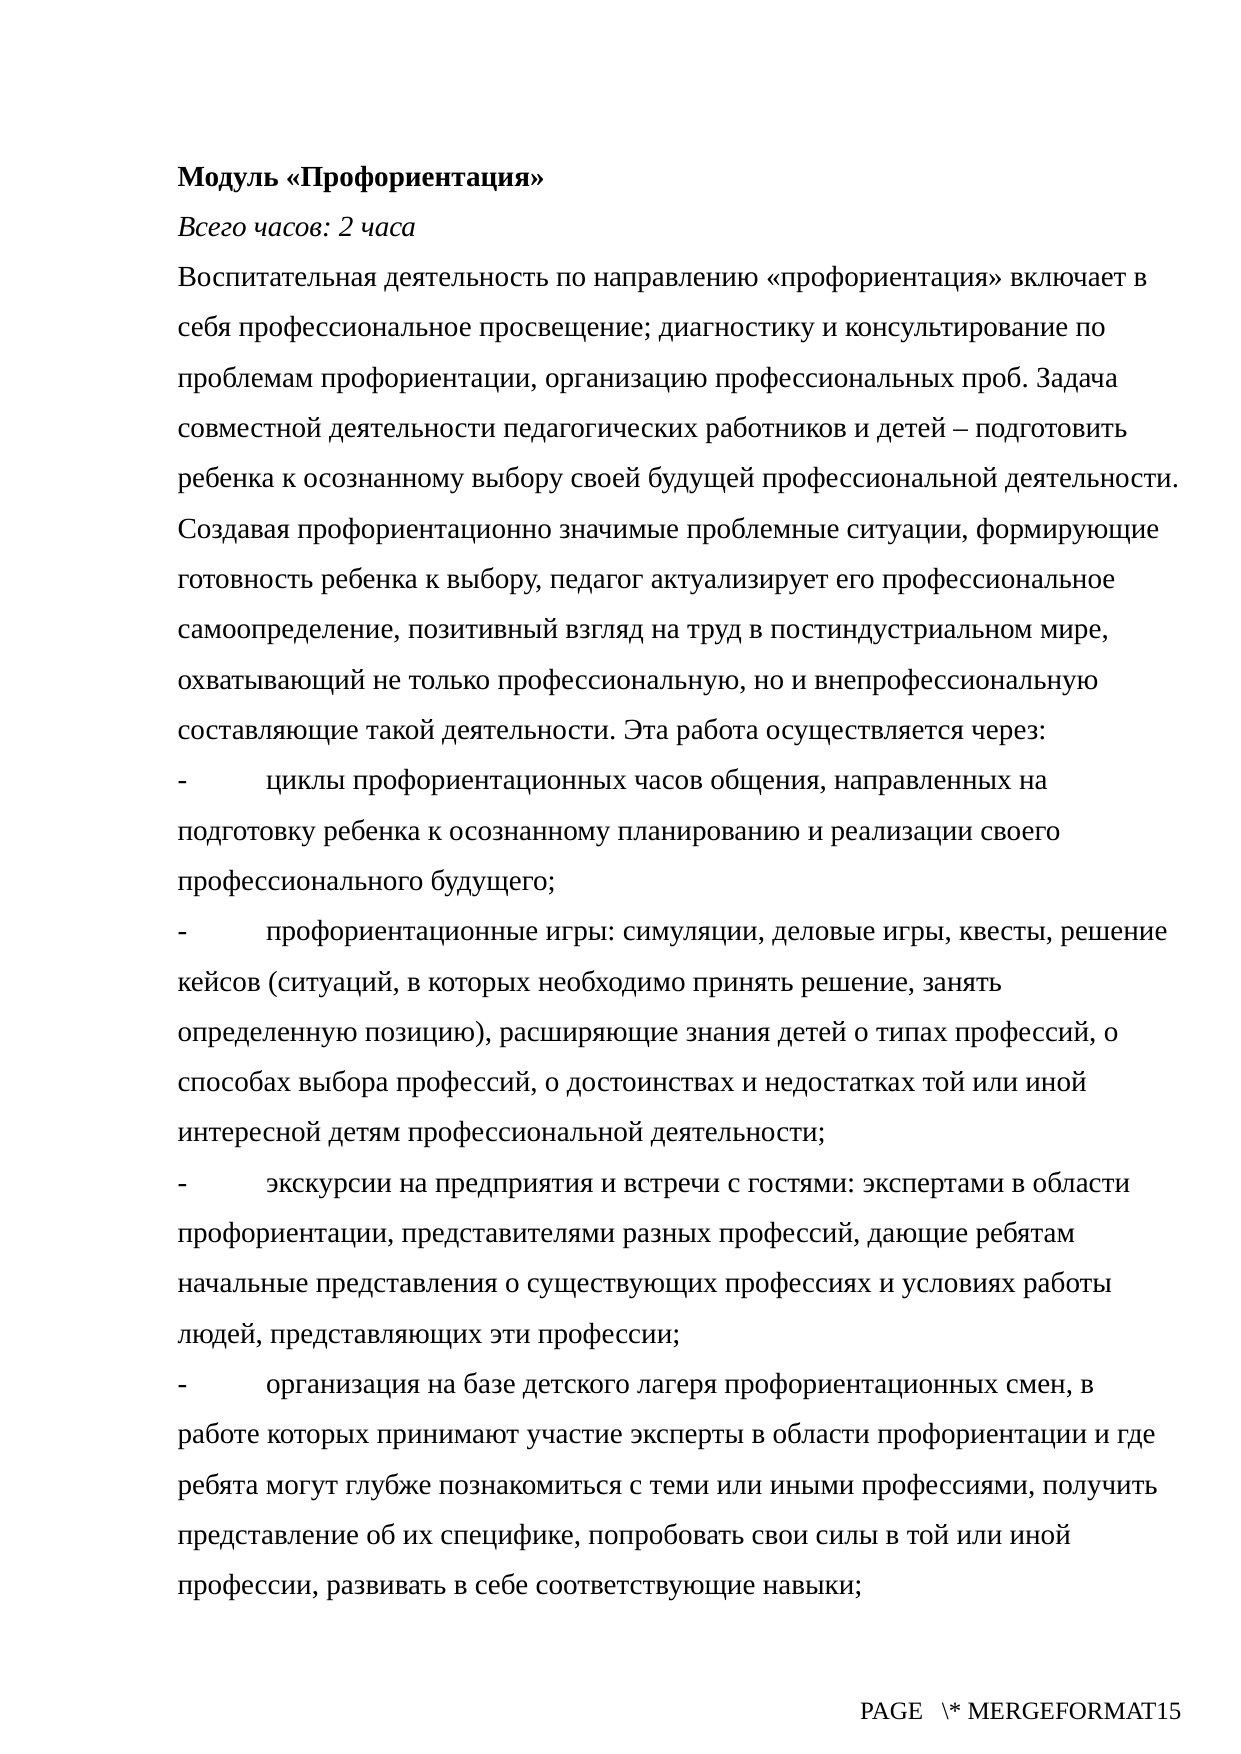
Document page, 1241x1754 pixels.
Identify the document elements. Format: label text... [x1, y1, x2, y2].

text - профориентационные игры: симуляции, деловые игры, квесты, решение кейсов (ситуаций, в которых необходимо принять решение, занять определенную позицию), расширяющие знания детей о типах профессий, о способах выбора профессий, о достоинствах и недостатках той или иной интересной детям профессиональной деятельности; [177, 913, 1181, 1148]
text Всего часов: 2 часа [177, 209, 1181, 242]
text Модуль «Профориентация» [177, 159, 1181, 192]
text - организация на базе детского лагеря профориентационных смен, в работе которых принимают участие эксперты в области профориентации и где ребята могут глубже познакомиться с теми или иными профессиями, получить представление об их специфике, попробовать свои силы в той или иной профессии, развивать в себе соответствующие навыки; [177, 1366, 1181, 1601]
text Воспитательная деятельность по направлению «профориентация» включает в себя профессиональное просвещение; диагностику и консультирование по проблемам профориентации, организацию профессиональных проб. Задача совместной деятельности педагогических работников и детей – подготовить ребенка к осознанному выбору своей будущей профессиональной деятельности. Создавая профориентационно значимые проблемные ситуации, формирующие готовность ребенка к выбору, педагог актуализирует его профессиональное самоопределение, позитивный взгляд на труд в постиндустриальном мире, охватывающий не только профессиональную, но и внепрофессиональную составляющие такой деятельности. Эта работа осуществляется через: [177, 259, 1181, 746]
text - циклы профориентационных часов общения, направленных на подготовку ребенка к осознанному планированию и реализации своего профессионального будущего; [177, 762, 1181, 897]
text - экскурсии на предприятия и встречи с гостями: экспертами в области профориентации, представителями разных профессий, дающие ребятам начальные представления о существующих профессиях и условиях работы людей, представляющих эти профессии; [177, 1165, 1181, 1349]
